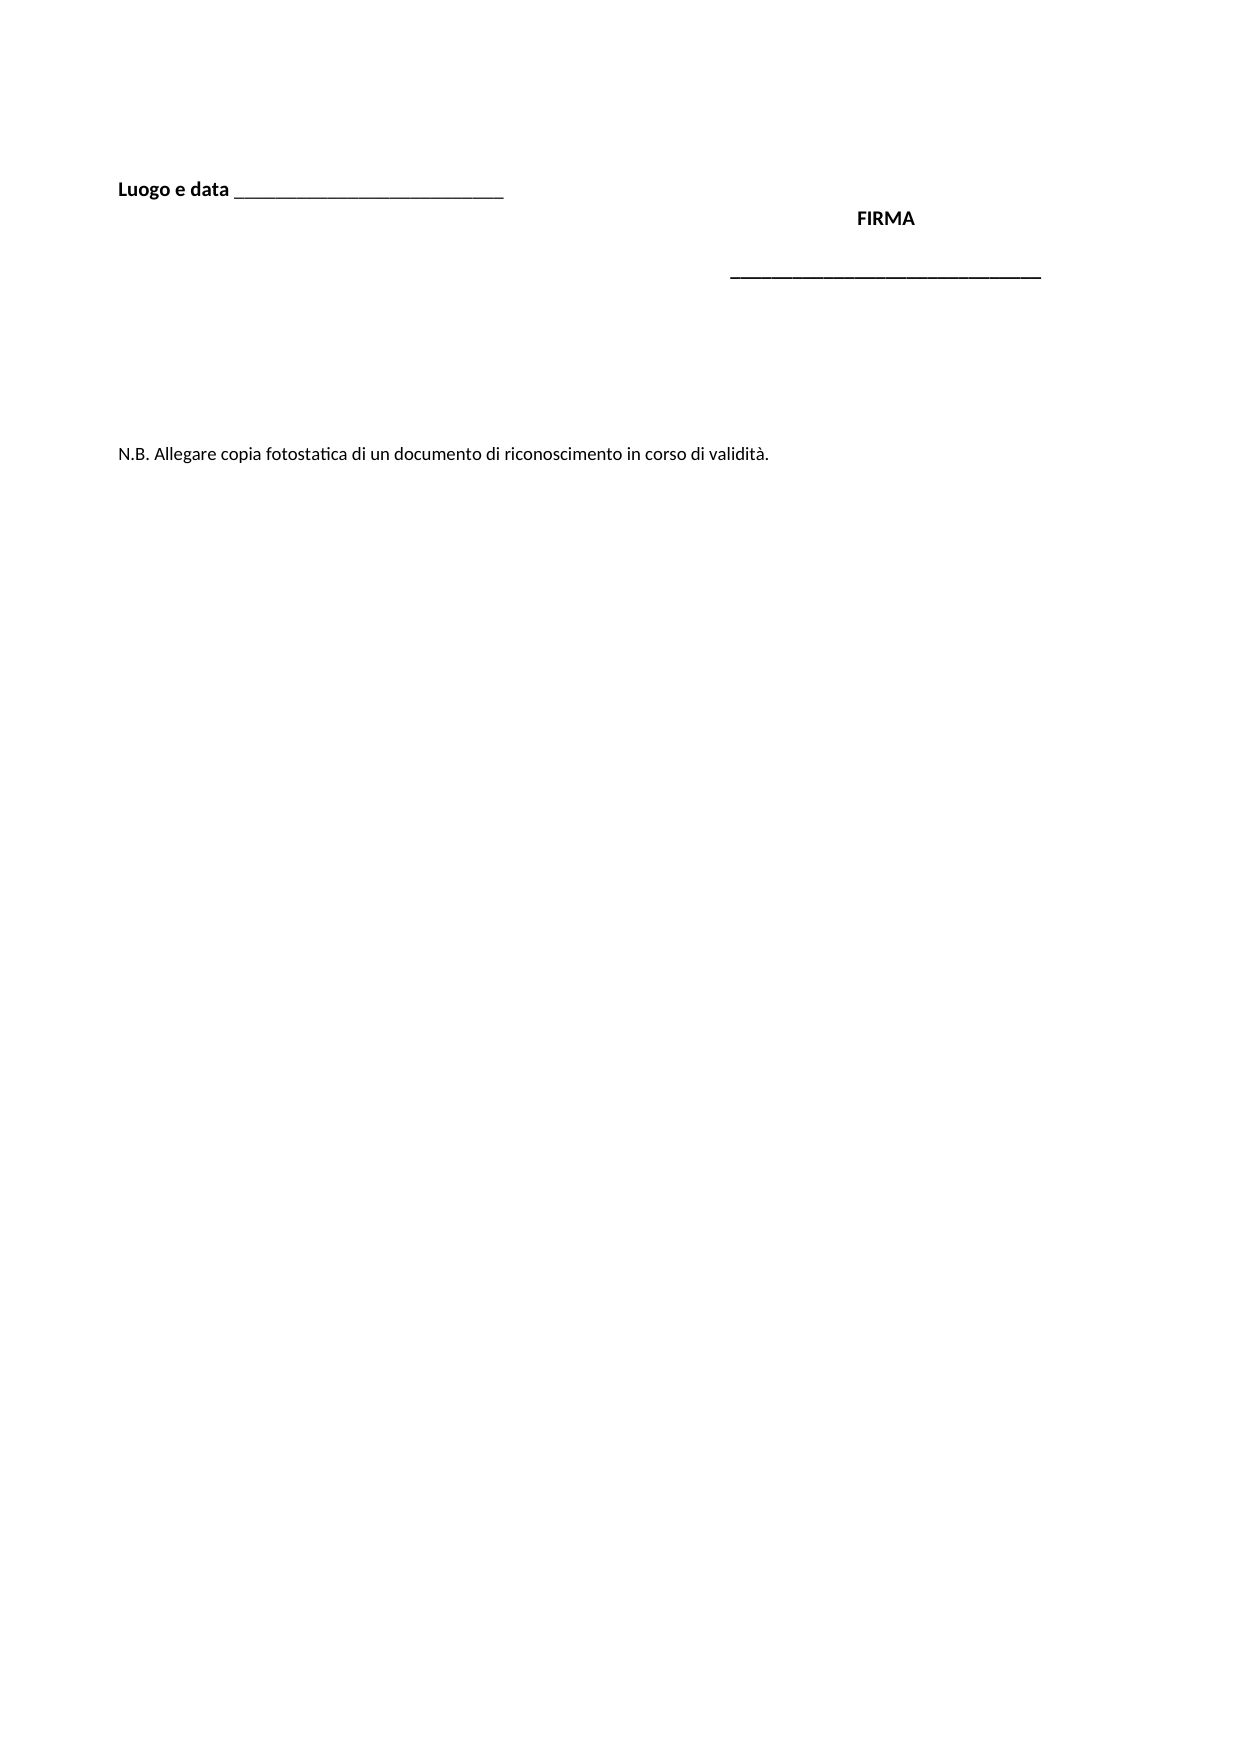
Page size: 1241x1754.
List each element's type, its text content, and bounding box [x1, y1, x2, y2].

text N.B. Allegare copia fotostatica di un documento di riconoscimento in corso di validità. [118, 442, 1122, 465]
text ______________________________ [650, 256, 1122, 282]
text FIRMA [650, 206, 1122, 231]
text Luogo e data __________________________ [118, 176, 1122, 202]
